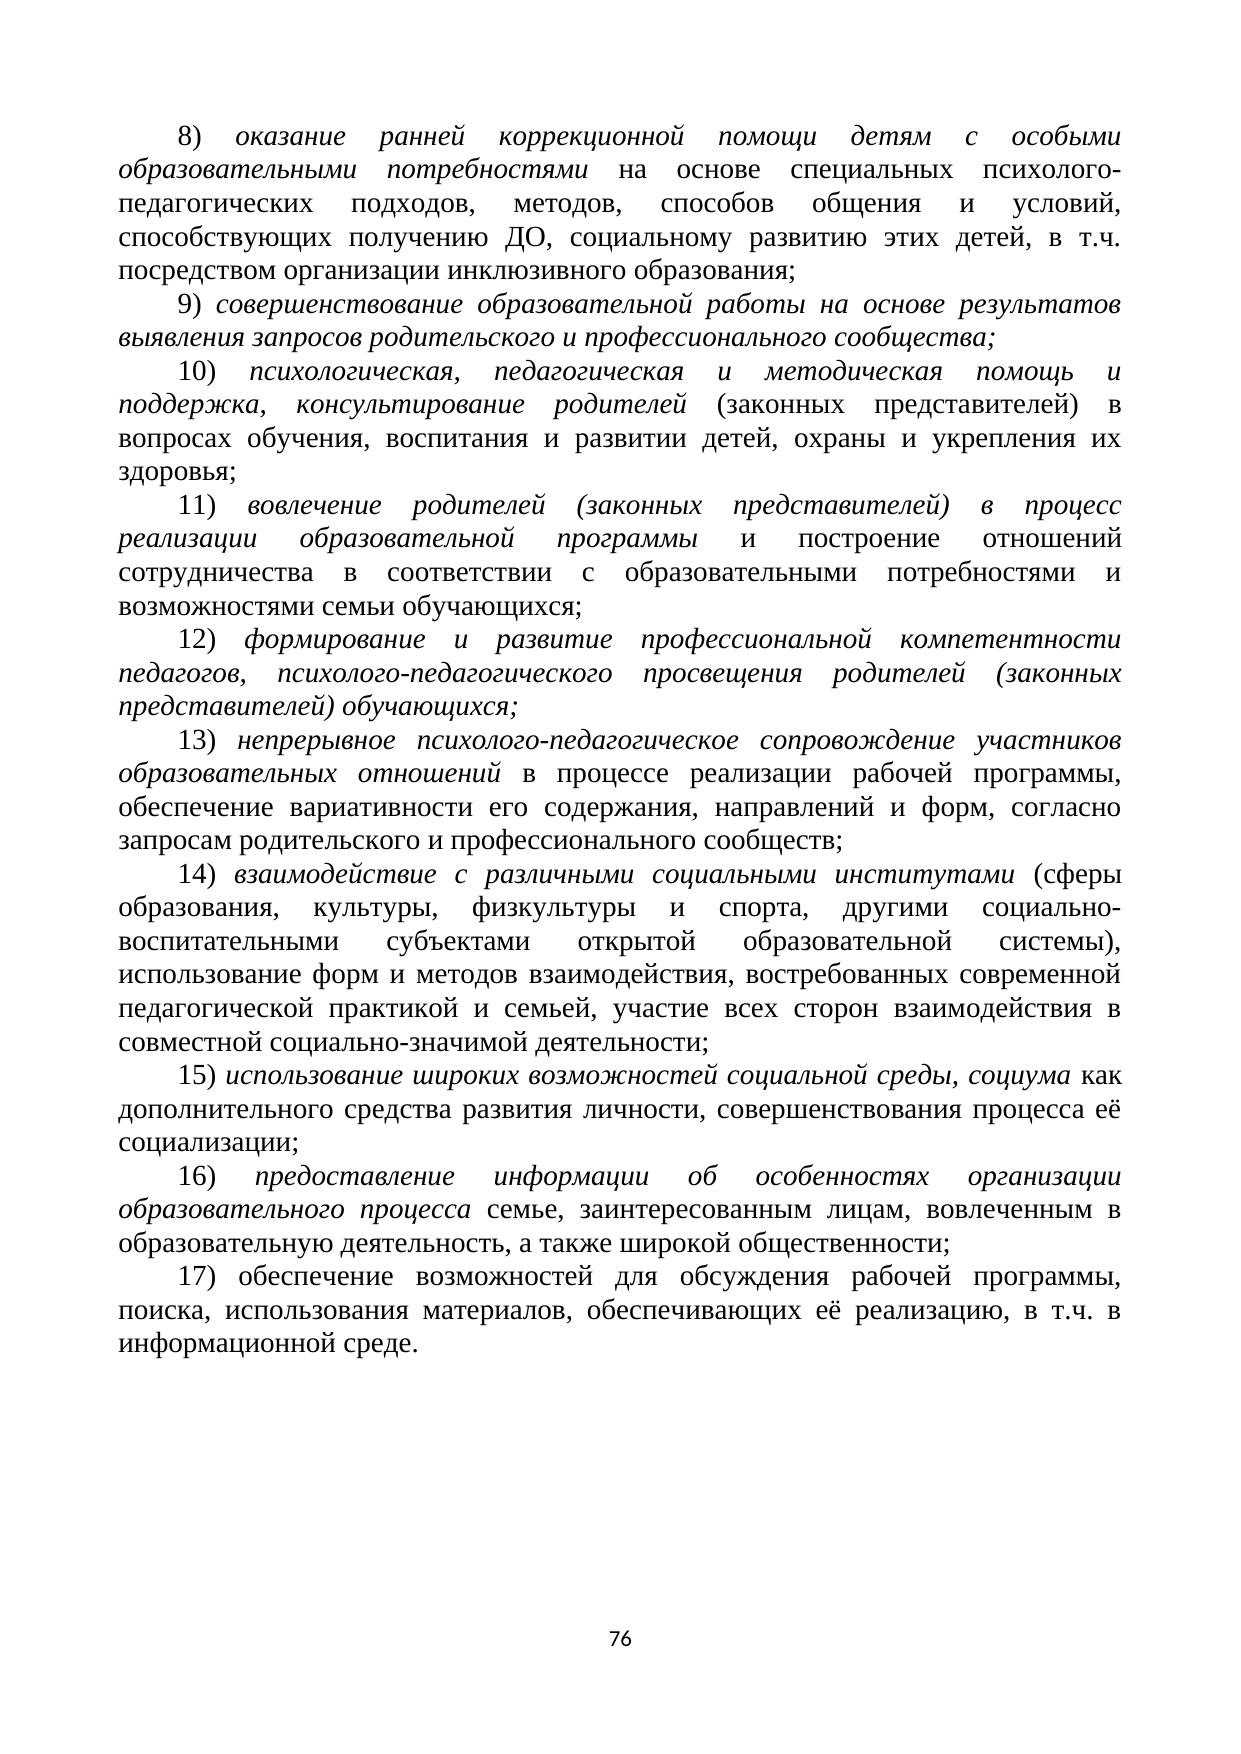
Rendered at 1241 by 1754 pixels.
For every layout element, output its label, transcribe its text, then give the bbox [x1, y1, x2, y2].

text 13) непрерывное психолого-педагогическое сопровождение участников образовательных отношений в процессе реализации рабочей программы, обеспечение вариативности его содержания, направлений и форм, согласно запросам родительского и профессионального сообществ; [118, 722, 1122, 856]
text 15) использование широких возможностей социальной среды, социума как дополнительного средства развития личности, совершенствования процесса её социализации; [118, 1057, 1122, 1158]
text 17) обеспечение возможностей для обсуждения рабочей программы, поиска, использования материалов, обеспечивающих её реализацию, в т.ч. в информационной среде. [118, 1258, 1122, 1359]
text 11) вовлечение родителей (законных представителей) в процесс реализации образовательной программы и построение отношений сотрудничества в соответствии с образовательными потребностями и возможностями семьи обучающихся; [118, 487, 1122, 621]
text 10) психологическая, педагогическая и методическая помощь и поддержка, консультирование родителей (законных представителей) в вопросах обучения, воспитания и развитии детей, охраны и укрепления их здоровья; [118, 353, 1122, 487]
text 14) взаимодействие с различными социальными институтами (сферы образования, культуры, физкультуры и спорта, другими социально-воспитательными субъектами открытой образовательной системы), использование форм и методов взаимодействия, востребованных современной педагогической практикой и семьей, участие всех сторон взаимодействия в совместной социально-значимой деятельности; [118, 856, 1122, 1057]
text 9) совершенствование образовательной работы на основе результатов выявления запросов родительского и профессионального сообщества; [118, 286, 1122, 353]
text 12) формирование и развитие профессиональной компетентности педагогов, психолого-педагогического просвещения родителей (законных представителей) обучающихся; [118, 621, 1122, 722]
text 16) предоставление информации об особенностях организации образовательного процесса семье, заинтересованным лицам, вовлеченным в образовательную деятельность, а также широкой общественности; [118, 1158, 1122, 1258]
text 8) оказание ранней коррекционной помощи детям с особыми образовательными потребностями на основе специальных психолого-педагогических подходов, методов, способов общения и условий, способствующих получению ДО, социальному развитию этих детей, в т.ч. посредством организации инклюзивного образования; [118, 118, 1122, 286]
